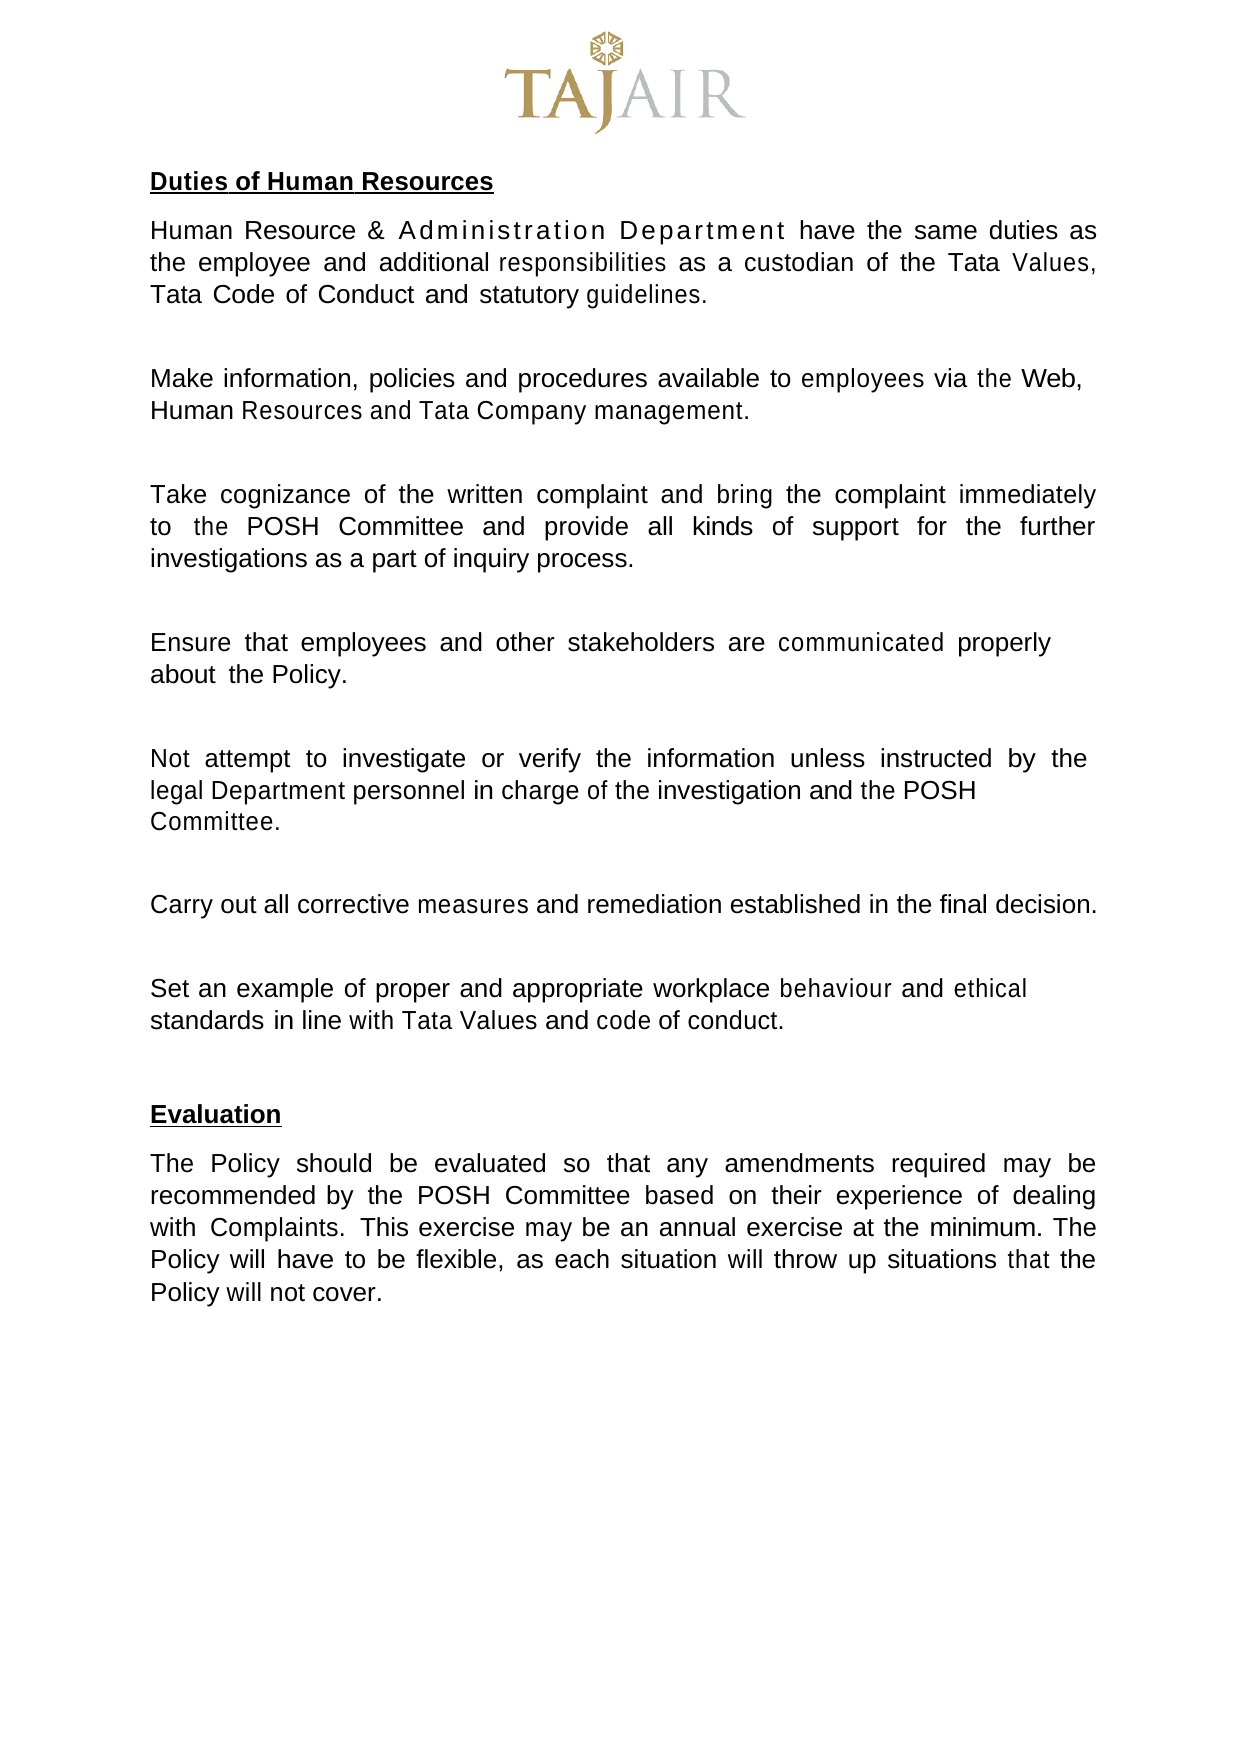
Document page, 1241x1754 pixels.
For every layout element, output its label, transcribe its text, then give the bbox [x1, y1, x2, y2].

picture [502, 29, 748, 136]
text Not attempt to investigate or verify the information unless instructed by the legal Department personnel in charge of the investigation and the POSH Committee. [150, 742, 1097, 837]
text Duties of Human Resources [150, 167, 1101, 197]
text Take cognizance of the written complaint and bring the complaint immediately to the POSH Committee and provide all kinds of support for the further investigations as a part of inquiry process. [150, 478, 1096, 574]
text Set an example of proper and appropriate workplace behaviour and ethical standards in line with Tata Values and code of conduct. [150, 972, 1096, 1036]
text Evaluation [150, 1099, 1101, 1130]
text Make information, policies and procedures available to employees via the Web, Human Resources and Tata Company management. [150, 362, 1097, 425]
text Carry out all corrective measures and remediation established in the final decision. [150, 890, 1101, 920]
text Ensure that employees and other stakeholders are communicated properly about the Policy. [150, 626, 1096, 690]
text The Policy should be evaluated so that any amendments required may be recommended by the POSH Committee based on their experience of dealing with Complaints. This exercise may be an annual exercise at the minimum. The Policy will have to be flexible, as each situation will throw up situations that the Policy will not cover. [150, 1147, 1097, 1308]
text Human Resource & Administration Department have the same duties as the employee and additional responsibilities as a custodian of the Tata Values, Tata Code of Conduct and statutory guidelines. [150, 214, 1097, 309]
